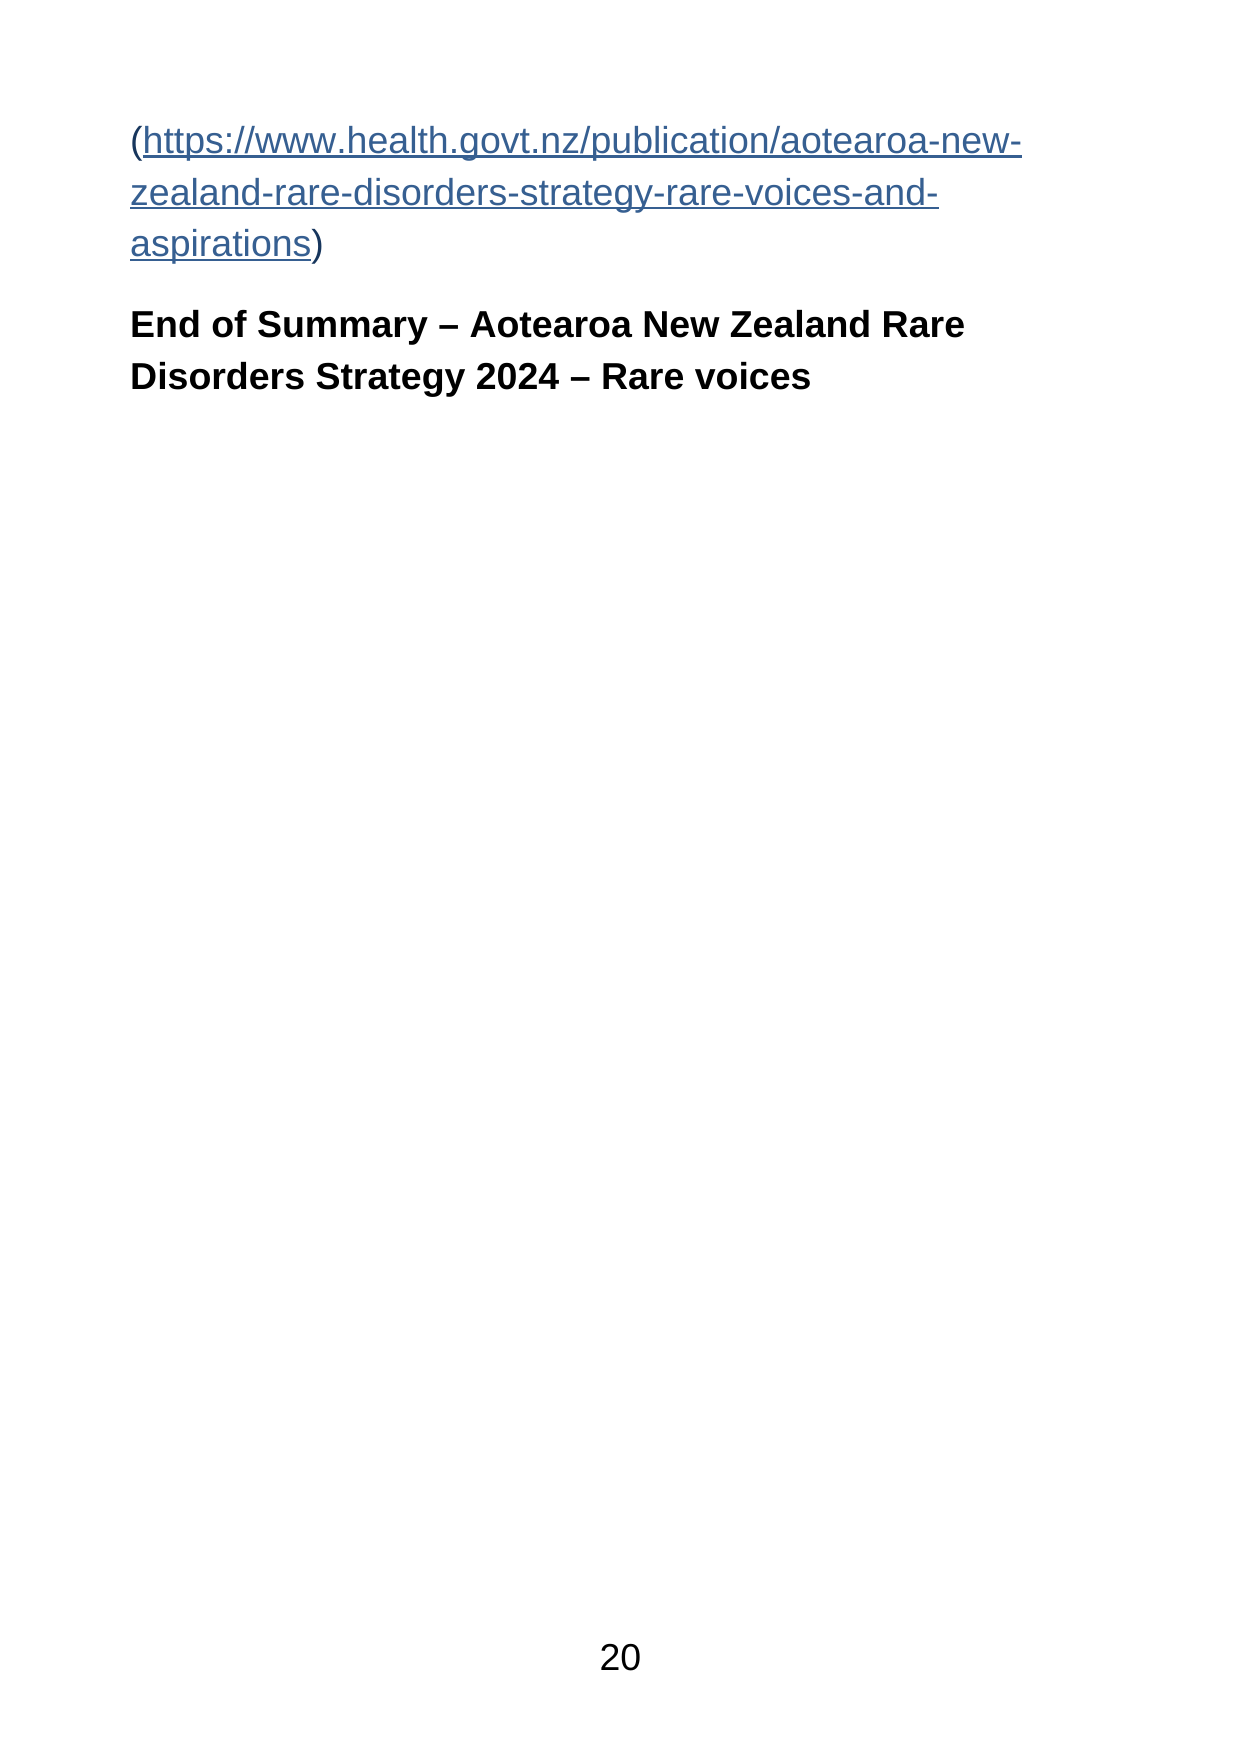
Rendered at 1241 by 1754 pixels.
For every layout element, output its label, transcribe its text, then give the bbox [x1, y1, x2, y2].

text (https://www.health.govt.nz/publication/aotearoa-new-zealand-rare-disorders-strategy-rare-voices-and-aspirations) [130, 118, 1110, 264]
text End of Summary – Aotearoa New Zealand Rare Disorders Strategy 2024 – Rare voices [130, 302, 1110, 397]
